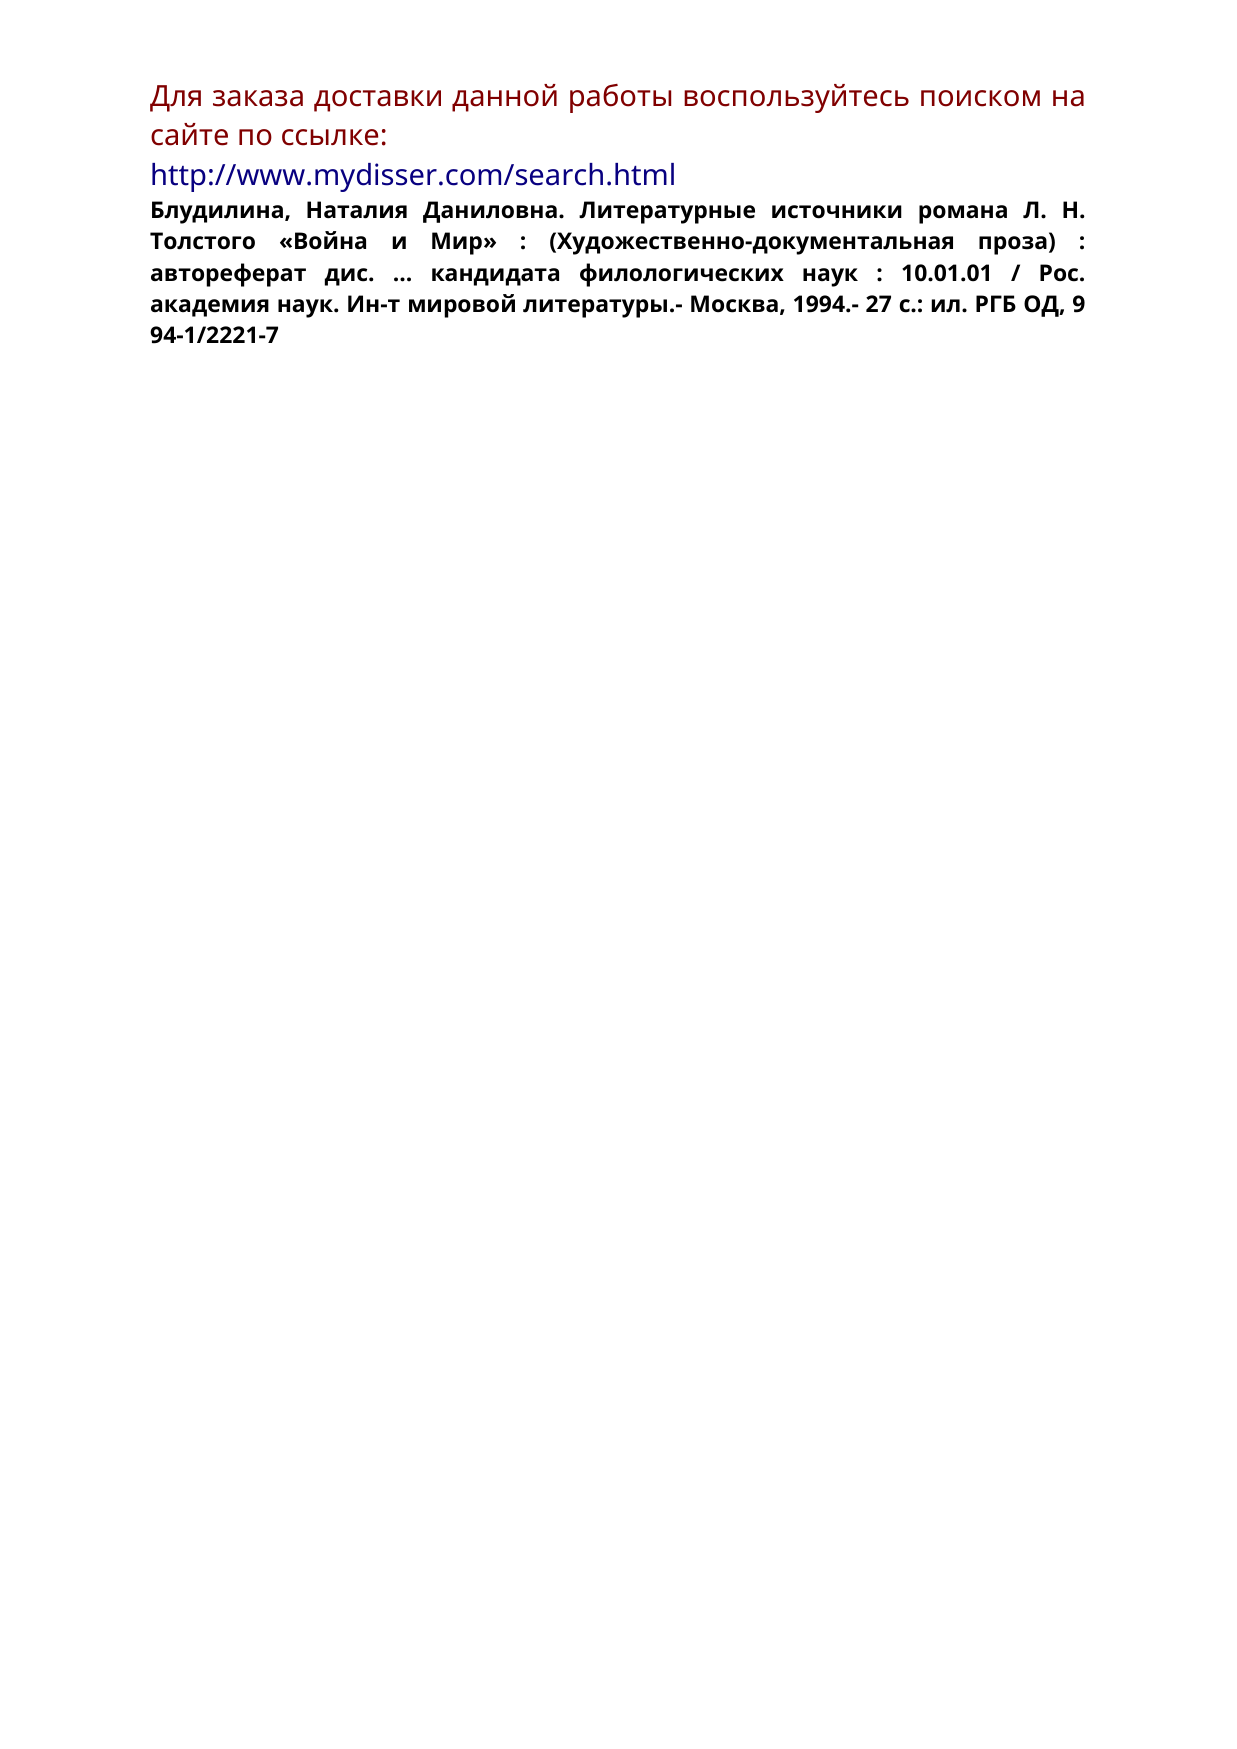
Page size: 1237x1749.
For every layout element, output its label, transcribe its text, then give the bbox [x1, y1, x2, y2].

text Блудилина, Наталия Даниловна. Литературные источники романа Л. Н. Толстого «Война и Мир» : (Художественно-документальная проза) : автореферат дис. ... кандидата филологических наук : 10.01.01 / Рос. академия наук. Ин-т мировой литературы.- Москва, 1994.- 27 с.: ил. РГБ ОД, 9 94-1/2221-7 [150, 194, 1086, 350]
